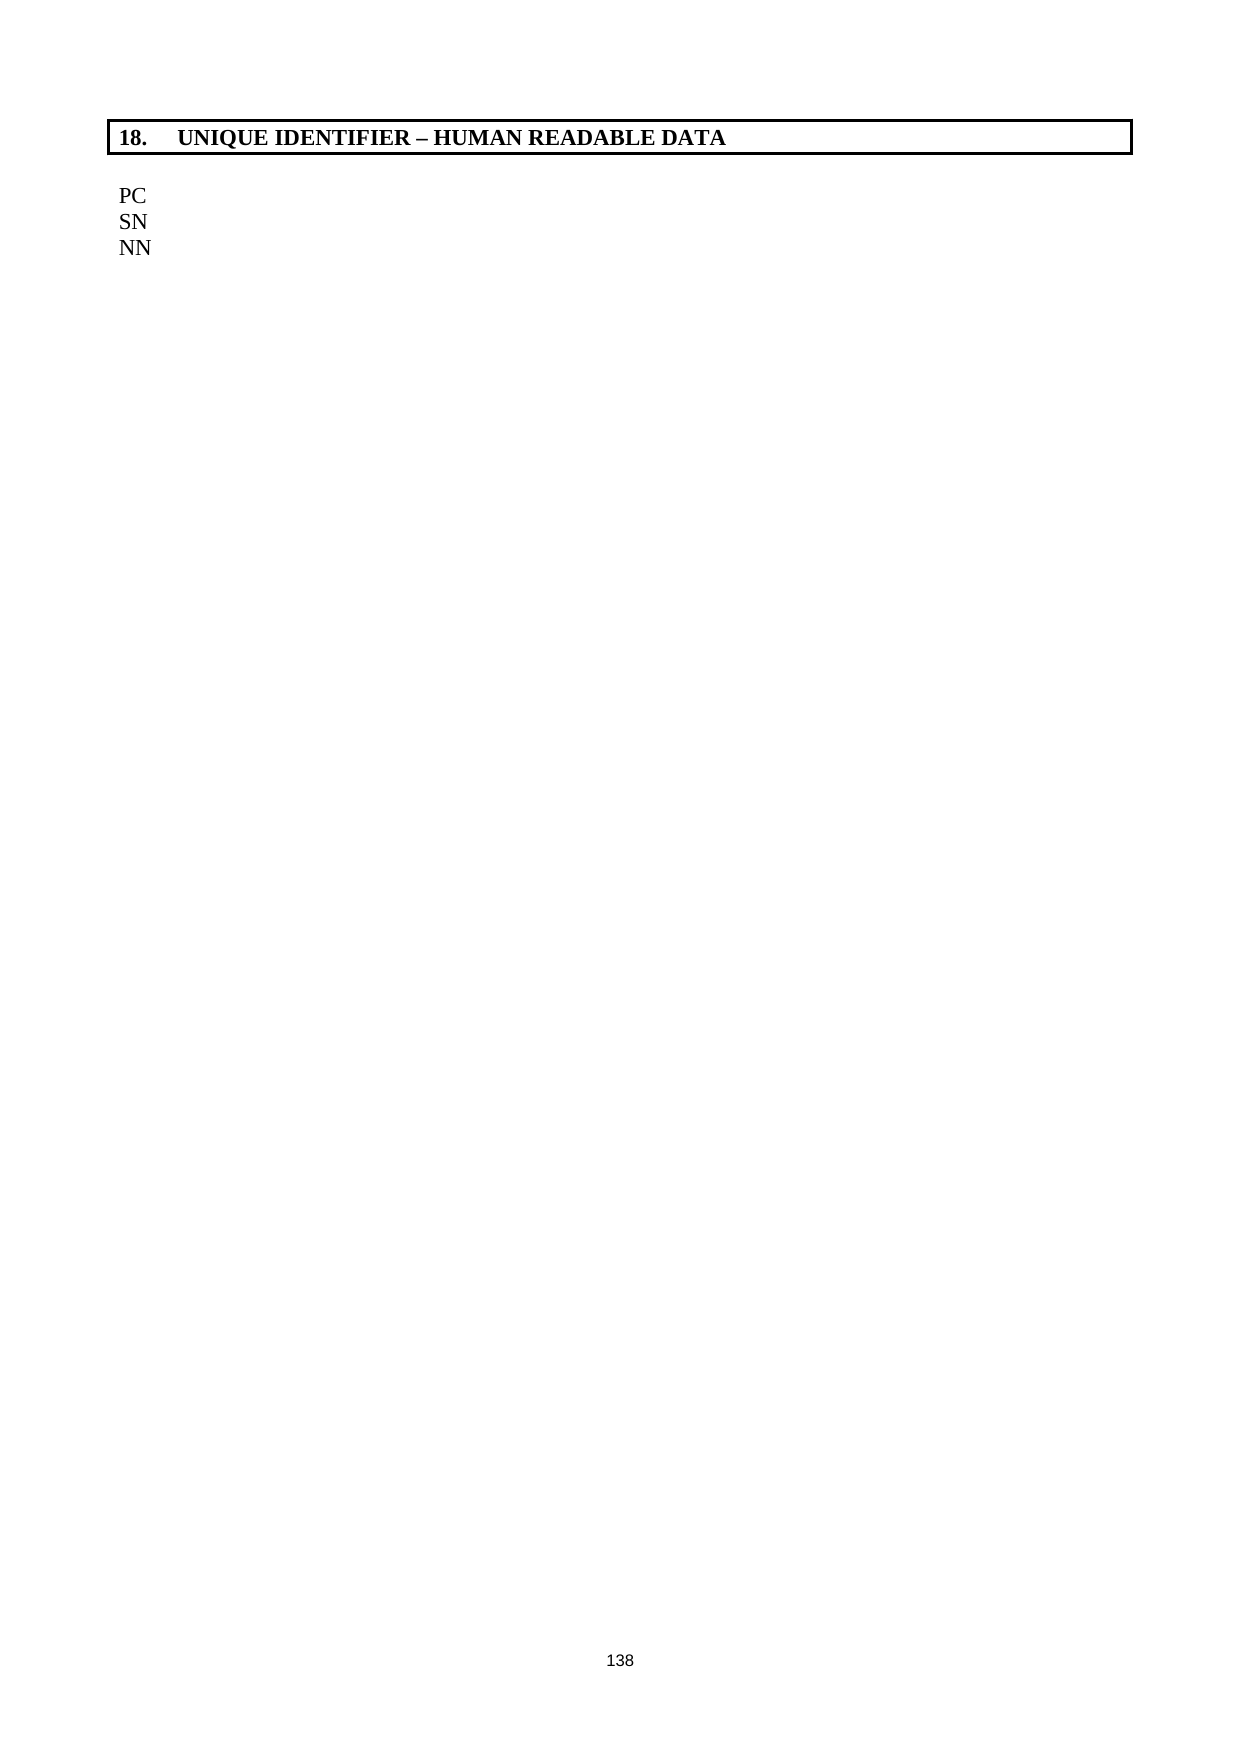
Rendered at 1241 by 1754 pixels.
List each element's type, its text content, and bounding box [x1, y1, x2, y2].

text 18. UNIQUE IDENTIFIER – HUMAN READABLE DATA [110, 122, 1130, 152]
text SN [118, 208, 1122, 234]
text NN [118, 234, 1122, 261]
text PC [118, 182, 1122, 208]
